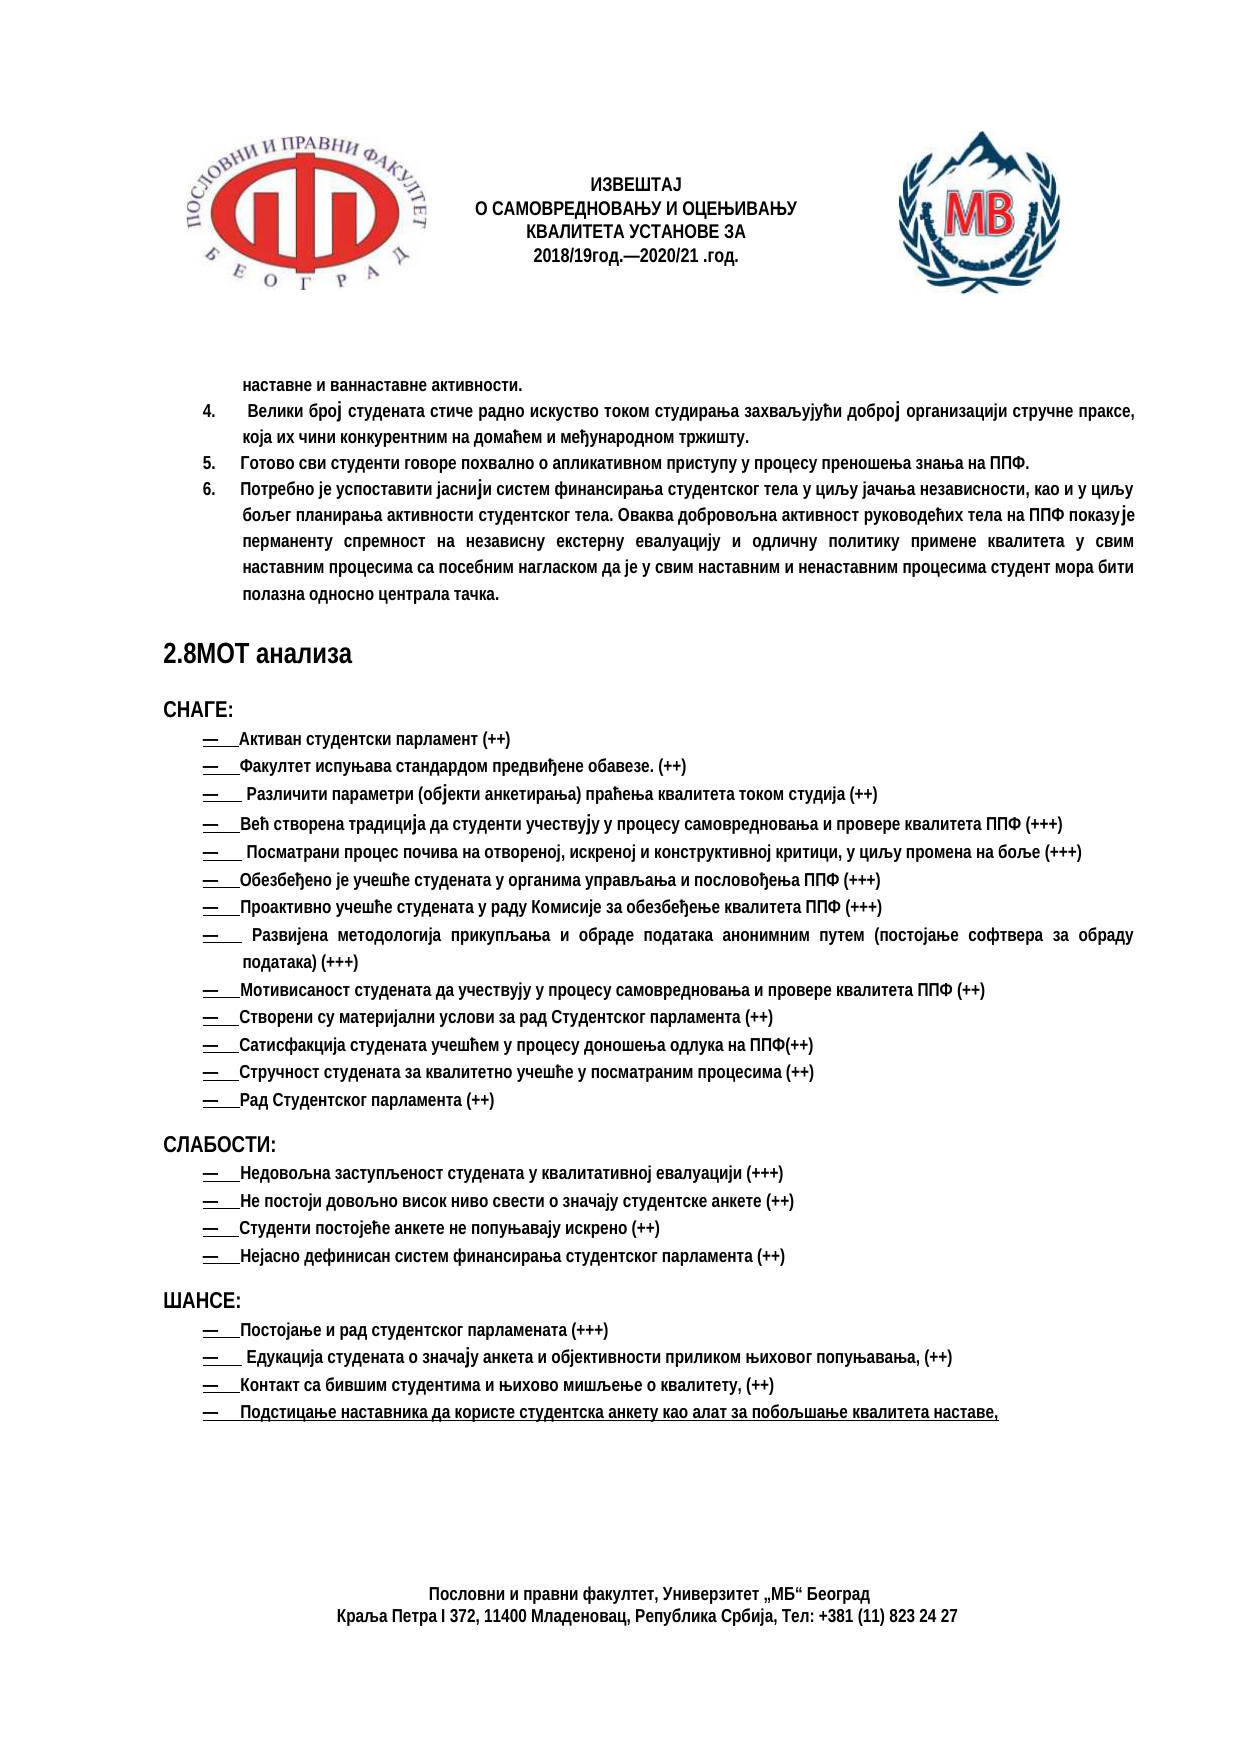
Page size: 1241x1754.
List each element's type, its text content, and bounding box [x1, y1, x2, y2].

subtitle СНАГЕ: [163, 696, 1135, 723]
list Створени су материјални услови за рад Студентског парламента (++) [203, 1002, 1135, 1029]
list Едукација студената о значају анкета и објективности приликом њиховог попуњавања, (++) [203, 1342, 1135, 1369]
list Стручност студената за квалитетно учешће у посматраним процесима (++) [203, 1057, 1135, 1084]
list Мотивисаност студената да учествују у процесу самовредновања и провере квалитета ППФ (++) [203, 974, 1135, 1002]
subtitle ШАНСЕ: [163, 1287, 1135, 1314]
list Потребно је успоставити јаснији систем финансирања студентског тела у циљу јачања независности, као и у циљу бољег планирања активности студентског тела. Оваква добровољна активност руководећих тела на ППФ показује перманенту спремност на независну екстерну евалуацију и одличну политику примене квалитета у свим наставним процесима са посебним нагласком да је у свим наставним и ненаставним процесима студент мора бити полазна односно централа тачка. [203, 475, 1135, 605]
list Проактивно учешће студената у раду Комисије за обезбеђење квалитета ППФ (+++) [203, 892, 1135, 919]
list Активан студентски парламент (++) [203, 723, 1135, 751]
list Студенти постојеће анкете не попуњавају искрено (++) [203, 1213, 1135, 1240]
list Недовољна заступљеност студената у квалитативној евалуацији (+++) [203, 1158, 1135, 1185]
list Посматрани процес почива на отвореној, искреној и конструктивној критици, у циљу промена на боље (+++) [203, 837, 1135, 864]
list Развијена методологија прикупљања и обраде података анонимним путем (постојање софтвера за обраду података) (+++) [203, 919, 1135, 974]
subtitle 2.8МОТ анализа [163, 640, 1135, 669]
text Пословни и правни факултет, Универзитет „МБ“ Београд [337, 1583, 963, 1605]
text наставне и ваннаставне активности. [242, 371, 1135, 397]
list Контакт са бившим студентима и њихово мишљење о квалитету, (++) [203, 1369, 1135, 1397]
list Подстицање наставника да користе студентска анкету као алат за побољшање квалитета наставе, [203, 1397, 1135, 1424]
list Сатисфакција студената учешћем у процесу доношења одлука на ППФ(++) [203, 1029, 1135, 1057]
list Већ створена традиција да студенти учествују у процесу самовредновања и провере квалитета ППФ (+++) [203, 806, 1135, 837]
list Нејасно дефинисан систем финансирања студентског парламента (++) [203, 1240, 1135, 1268]
text 2018/19год.—2020/21 .год. [461, 243, 811, 267]
list Готово сви студенти говоре похвално о апликативном приступу у процесу преношења знања на ППФ. [203, 449, 1135, 475]
text О САМОВРЕДНОВАЊУ И ОЦЕЊИВАЊУ КВАЛИТЕТА УСТАНОВЕ ЗА [461, 196, 811, 243]
list Различити параметри (објекти анкетирања) праћења квалитета током студија (++) [203, 778, 1135, 806]
text ИЗВЕШТАЈ [461, 173, 811, 196]
text Краља Петра I 372, 11400 Младеновац, Република Србија, Тел: +381 (11) 823 24 27 [337, 1605, 963, 1626]
picture [186, 136, 427, 290]
list Велики број студената стиче радно искуство током студирања захваљујући доброј организацији стручне праксе, која их чини конкурентним на домаћем и међународном тржишту. [203, 397, 1135, 449]
picture [898, 131, 1062, 295]
list Постојање и рад студентског парламената (+++) [203, 1314, 1135, 1342]
list Обезбеђено је учешће студената у органима управљања и пословођења ППФ (+++) [203, 864, 1135, 892]
list Факултет испуњава стандардом предвиђене обавезе. (++) [203, 751, 1135, 778]
list Не постоји довољно висок ниво свести о значају студентске анкете (++) [203, 1185, 1135, 1213]
subtitle СЛАБОСТИ: [163, 1130, 1135, 1158]
list Рад Студентског парламента (++) [203, 1084, 1135, 1112]
